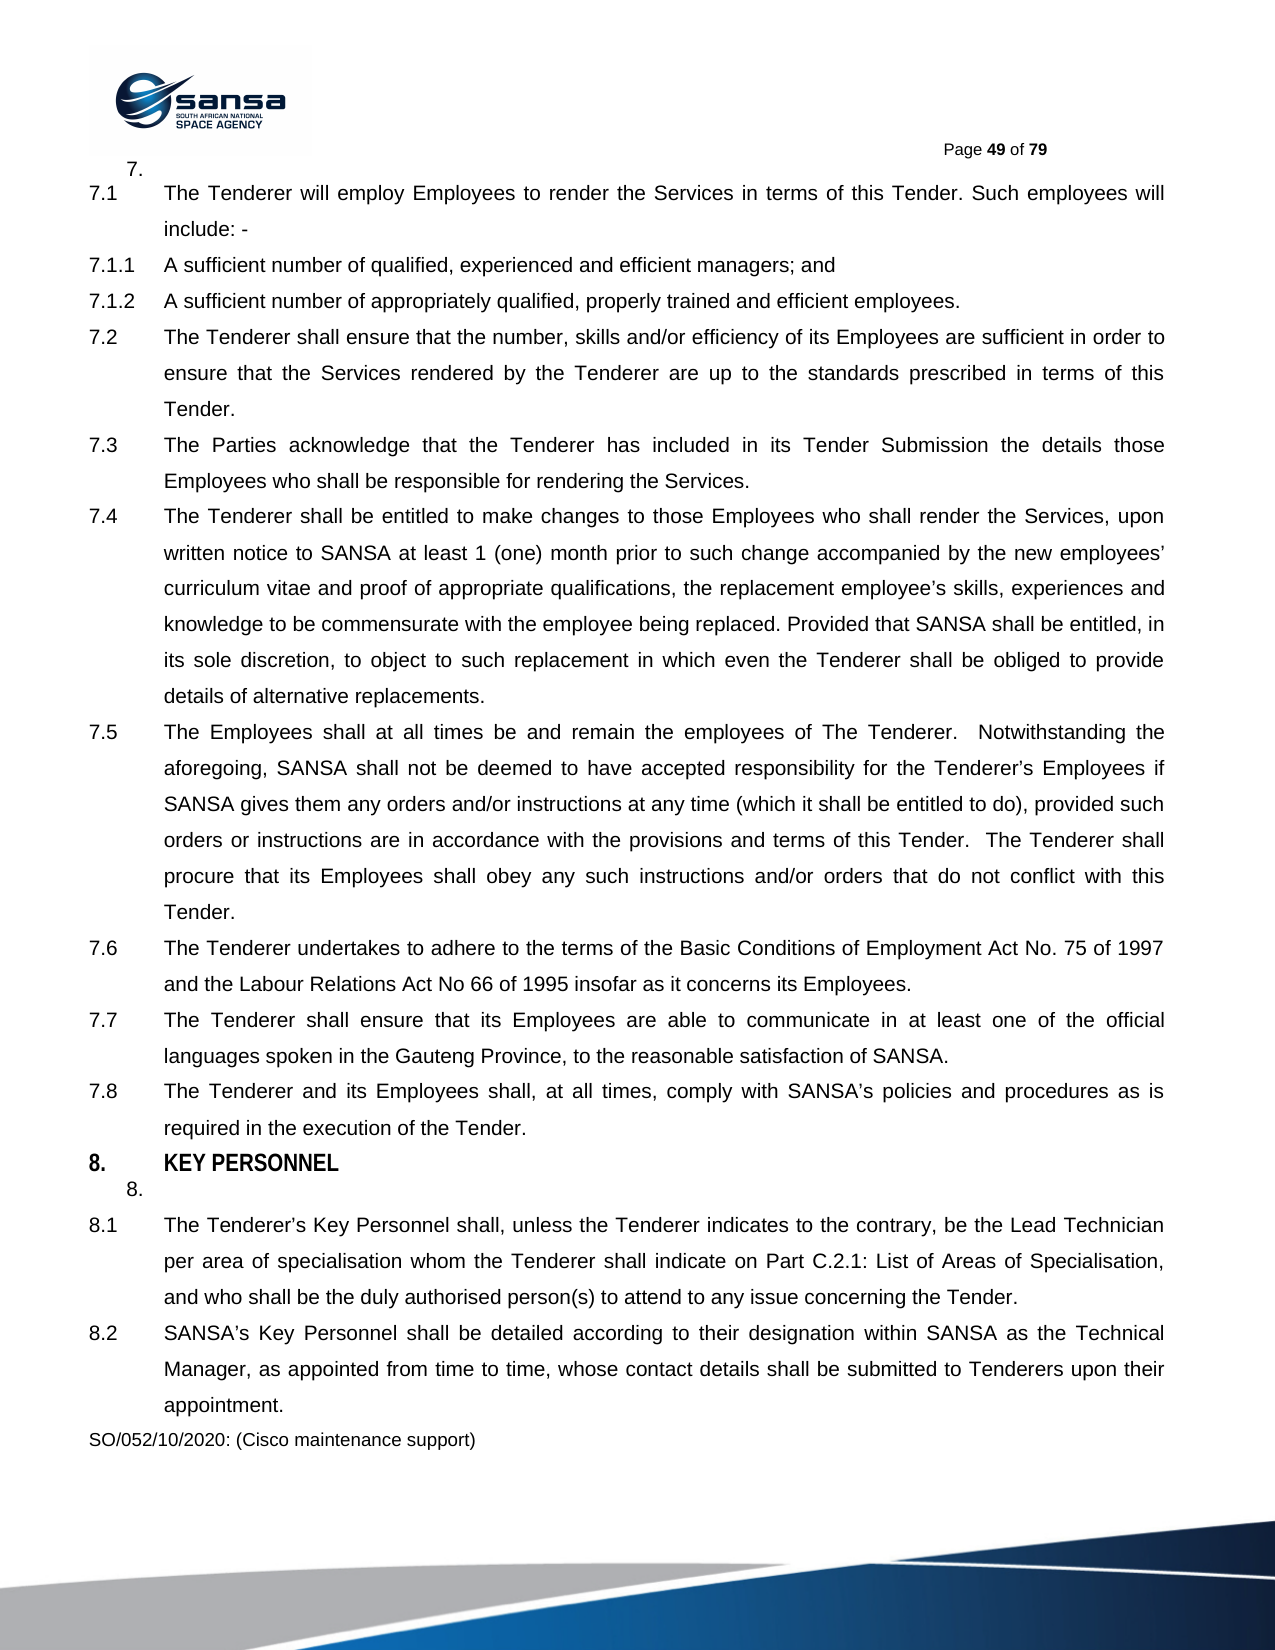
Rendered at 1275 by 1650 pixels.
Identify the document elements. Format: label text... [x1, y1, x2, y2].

subtitle The Tenderer and its Employees shall, at all times, comply with SANSA’s policies and procedures as is required in the execution of the Tender. [89, 1079, 1166, 1139]
picture [0, 1510, 1275, 1650]
picture [88, 45, 313, 156]
subtitle The Tenderer shall be entitled to make changes to those Employees who shall render the Services, upon written notice to SANSA at least 1 (one) month prior to such change accompanied by the new employees’ curriculum vitae and proof of appropriate qualifications, the replacement employee’s skills, experiences and knowledge to be commensurate with the employee being replaced. Provided that SANSA shall be entitled, in its sole discretion, to object to such replacement in which even the Tenderer shall be obliged to provide details of alternative replacements. [89, 504, 1166, 708]
subtitle A sufficient number of qualified, experienced and efficient managers; and [89, 253, 1166, 277]
subtitle The Parties acknowledge that the Tenderer has included in its Tender Submission the details those Employees who shall be responsible for rendering the Services. [89, 432, 1166, 492]
subtitle KEY PERSONNEL [89, 1151, 1166, 1177]
subtitle The Employees shall at all times be and remain the employees of The Tenderer. Notwithstanding the aforegoing, SANSA shall not be deemed to have accepted responsibility for the Tenderer’s Employees if SANSA gives them any orders and/or instructions at any time (which it shall be entitled to do), provided such orders or instructions are in accordance with the provisions and terms of this Tender. The Tenderer shall procure that its Employees shall obey any such instructions and/or orders that do not conflict with this Tender. [89, 720, 1166, 924]
subtitle The Tenderer shall ensure that its Employees are able to communicate in at least one of the official languages spoken in the Gauteng Province, to the reasonable satisfaction of SANSA. [89, 1007, 1166, 1067]
subtitle A sufficient number of appropriately qualified, properly trained and efficient employees. [89, 289, 1166, 313]
subtitle The Tenderer will employ Employees to render the Services in terms of this Tender. Such employees will include: - [89, 181, 1166, 241]
subtitle The Tenderer undertakes to adhere to the terms of the Basic Conditions of Employment Act No. 75 of 1997 and the Labour Relations Act No 66 of 1995 insofar as it concerns its Employees. [89, 936, 1166, 996]
subtitle The Tenderer’s Key Personnel shall, unless the Tenderer indicates to the contrary, be the Lead Technician per area of specialisation whom the Tenderer shall indicate on Part C.2.1: List of Areas of Specialisation, and who shall be the duly authorised person(s) to attend to any issue concerning the Tender. [89, 1213, 1166, 1309]
subtitle SANSA’s Key Personnel shall be detailed according to their designation within SANSA as the Technical Manager, as appointed from time to time, whose contact details shall be submitted to Tenderers upon their appointment. [89, 1321, 1166, 1417]
subtitle The Tenderer shall ensure that the number, skills and/or efficiency of its Employees are sufficient in order to ensure that the Services rendered by the Tenderer are up to the standards prescribed in terms of this Tender. [89, 325, 1166, 421]
